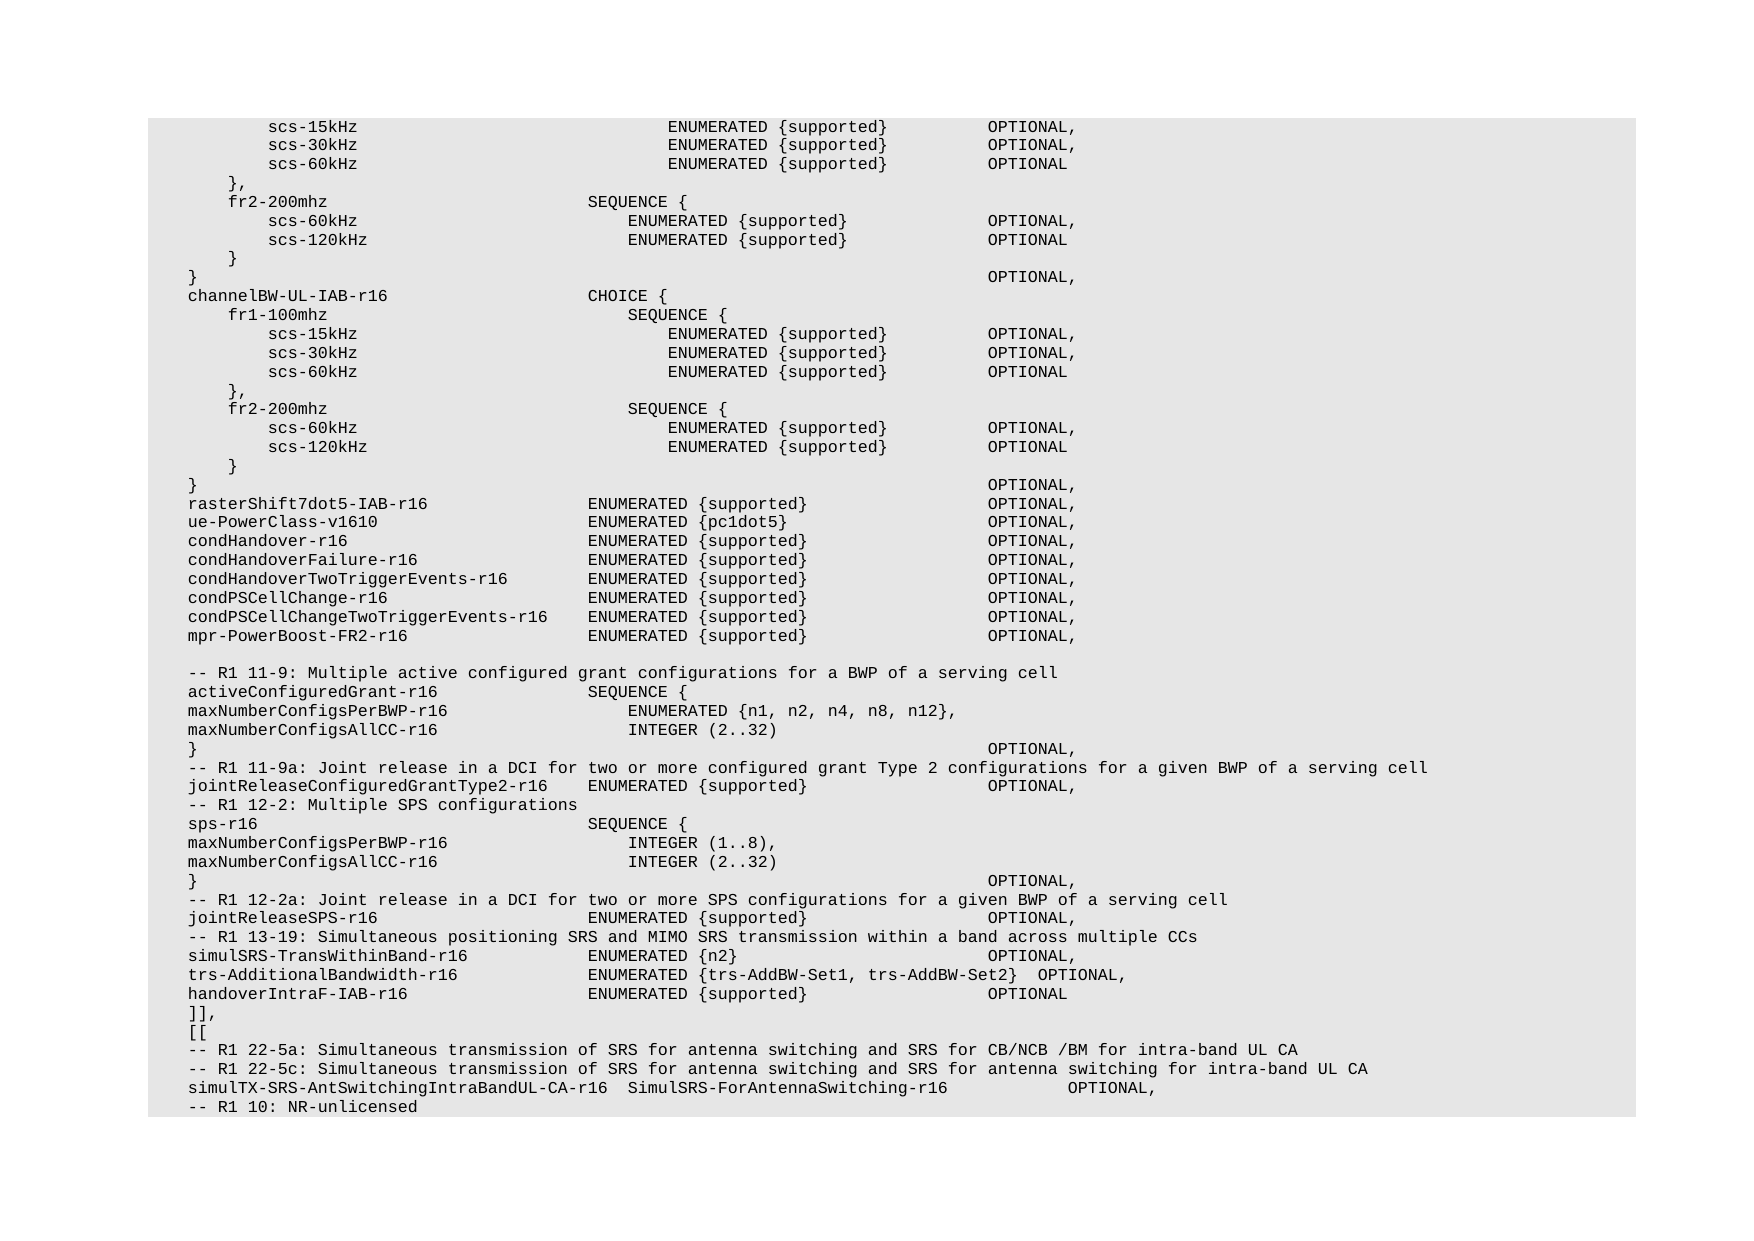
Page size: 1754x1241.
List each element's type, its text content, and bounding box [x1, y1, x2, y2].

text } OPTIONAL, [148, 740, 1636, 759]
text trs-AdditionalBandwidth-r16 ENUMERATED {trs-AddBW-Set1, trs-AddBW-Set2} OPTIONAL, [148, 967, 1636, 985]
text scs-60kHz ENUMERATED {supported} OPTIONAL [148, 363, 1636, 382]
text condHandoverFailure-r16 ENUMERATED {supported} OPTIONAL, [148, 552, 1636, 571]
text } OPTIONAL, [148, 476, 1636, 495]
text scs-15kHz ENUMERATED {supported} OPTIONAL, [148, 326, 1636, 344]
text simulSRS-TransWithinBand-r16 ENUMERATED {n2} OPTIONAL, [148, 948, 1636, 967]
text fr2-200mhz SEQUENCE { [148, 193, 1636, 212]
text condHandoverTwoTriggerEvents-r16 ENUMERATED {supported} OPTIONAL, [148, 571, 1636, 589]
text } OPTIONAL, [148, 872, 1636, 891]
text -- R1 10: NR-unlicensed [148, 1098, 1636, 1117]
text maxNumberConfigsPerBWP-r16 INTEGER (1..8), [148, 834, 1636, 853]
text sps-r16 SEQUENCE { [148, 816, 1636, 834]
text maxNumberConfigsAllCC-r16 INTEGER (2..32) [148, 853, 1636, 872]
text rasterShift7dot5-IAB-r16 ENUMERATED {supported} OPTIONAL, [148, 495, 1636, 514]
text -- R1 22-5a: Simultaneous transmission of SRS for antenna switching and SRS for CB/NCB /BM for intra-band UL CA [148, 1042, 1636, 1061]
text maxNumberConfigsAllCC-r16 INTEGER (2..32) [148, 721, 1636, 740]
text channelBW-UL-IAB-r16 CHOICE { [148, 288, 1636, 307]
text scs-60kHz ENUMERATED {supported} OPTIONAL, [148, 420, 1636, 439]
text ue-PowerClass-v1610 ENUMERATED {pc1dot5} OPTIONAL, [148, 514, 1636, 533]
text scs-60kHz ENUMERATED {supported} OPTIONAL [148, 156, 1636, 175]
text mpr-PowerBoost-FR2-r16 ENUMERATED {supported} OPTIONAL, [148, 627, 1636, 646]
text } OPTIONAL, [148, 269, 1636, 288]
text -- R1 22-5c: Simultaneous transmission of SRS for antenna switching and SRS for antenna switching for intra-band UL CA [148, 1061, 1636, 1080]
text ]], [148, 1004, 1636, 1023]
text -- R1 12-2a: Joint release in a DCI for two or more SPS configurations for a given BWP of a serving cell [148, 891, 1636, 910]
text } [148, 457, 1636, 476]
text -- R1 11-9a: Joint release in a DCI for two or more configured grant Type 2 configurations for a given BWP of a serving cell [148, 759, 1636, 778]
text scs-60kHz ENUMERATED {supported} OPTIONAL, [148, 212, 1636, 231]
text simulTX-SRS-AntSwitchingIntraBandUL-CA-r16 SimulSRS-ForAntennaSwitching-r16 OPTIONAL, [148, 1080, 1636, 1098]
text condPSCellChange-r16 ENUMERATED {supported} OPTIONAL, [148, 589, 1636, 608]
text activeConfiguredGrant-r16 SEQUENCE { [148, 684, 1636, 703]
text -- R1 12-2: Multiple SPS configurations [148, 797, 1636, 816]
text condHandover-r16 ENUMERATED {supported} OPTIONAL, [148, 533, 1636, 552]
text } [148, 250, 1636, 269]
text jointReleaseConfiguredGrantType2-r16 ENUMERATED {supported} OPTIONAL, [148, 778, 1636, 797]
text scs-15kHz ENUMERATED {supported} OPTIONAL, [148, 118, 1636, 137]
text fr1-100mhz SEQUENCE { [148, 307, 1636, 326]
text handoverIntraF-IAB-r16 ENUMERATED {supported} OPTIONAL [148, 985, 1636, 1004]
text fr2-200mhz SEQUENCE { [148, 401, 1636, 420]
text scs-120kHz ENUMERATED {supported} OPTIONAL [148, 231, 1636, 250]
text -- R1 13-19: Simultaneous positioning SRS and MIMO SRS transmission within a band across multiple CCs [148, 929, 1636, 948]
text }, [148, 175, 1636, 193]
text scs-30kHz ENUMERATED {supported} OPTIONAL, [148, 137, 1636, 156]
text scs-30kHz ENUMERATED {supported} OPTIONAL, [148, 344, 1636, 363]
text maxNumberConfigsPerBWP-r16 ENUMERATED {n1, n2, n4, n8, n12}, [148, 703, 1636, 721]
text -- R1 11-9: Multiple active configured grant configurations for a BWP of a serving cell [148, 665, 1636, 684]
text condPSCellChangeTwoTriggerEvents-r16 ENUMERATED {supported} OPTIONAL, [148, 608, 1636, 627]
text [[ [148, 1023, 1636, 1042]
text jointReleaseSPS-r16 ENUMERATED {supported} OPTIONAL, [148, 910, 1636, 929]
text }, [148, 382, 1636, 401]
text scs-120kHz ENUMERATED {supported} OPTIONAL [148, 439, 1636, 457]
